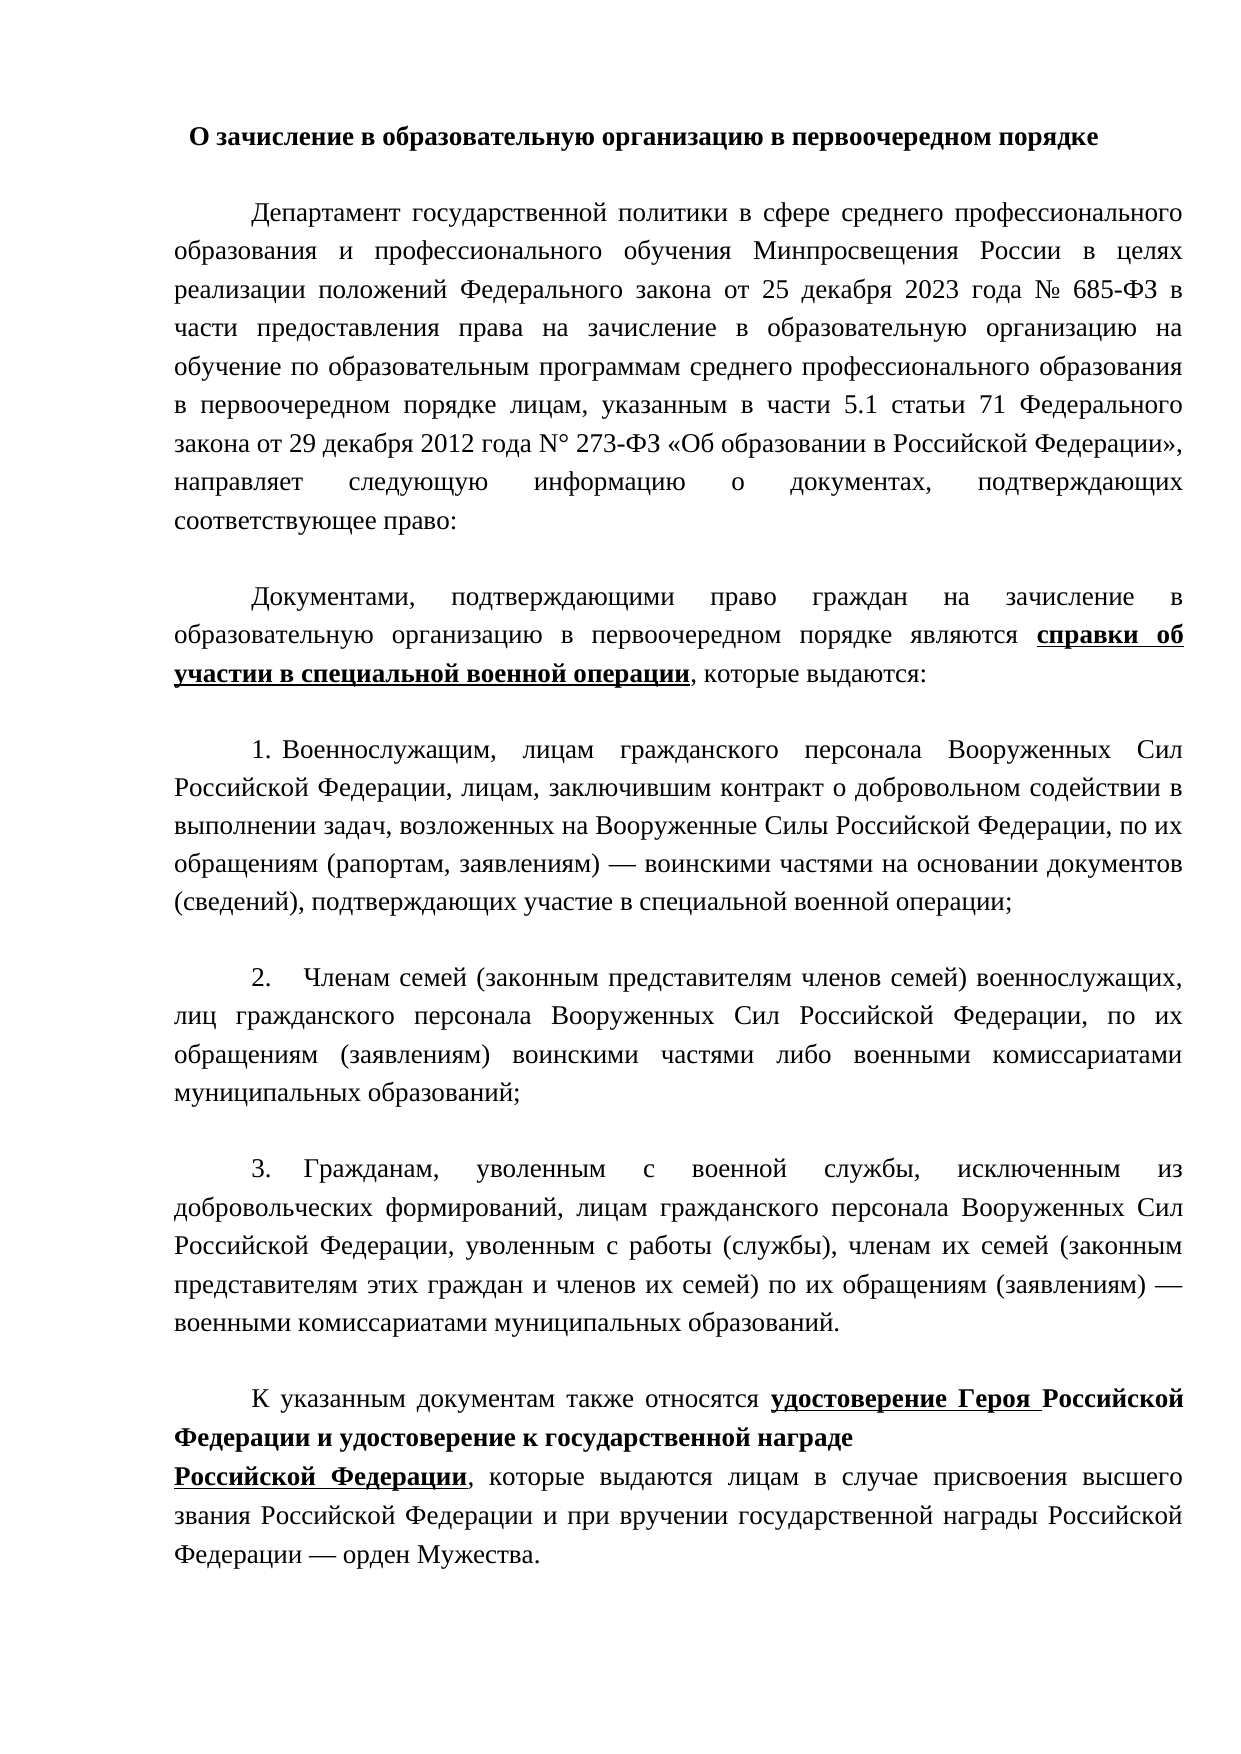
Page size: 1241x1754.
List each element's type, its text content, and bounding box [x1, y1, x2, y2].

subtitle О зачисление в образовательную организацию в первоочередном порядке [188, 121, 1184, 151]
list Членам семей (законным представителям членов семей) военнослужащих, лиц гражданского персонала Вооруженных Сил Российской Федерации, по их обращениям (заявлениям) воинскими частями либо военными комиссариатами муниципальных образований; [174, 955, 1184, 1109]
text Российской Федерации, которые выдаются лицам в случае присвоения высшего звания Российской Федерации и при вручении государственной награды Российской Федерации — орден Мужества. [174, 1454, 1184, 1571]
subtitle К указанным документам также относятся удостоверение Героя Российской Федерации и удостоверение к государственной награде [174, 1377, 1184, 1454]
list Гражданам, уволенным с военной службы, исключенным из добровольческих формирований, лицам гражданского персонала Вооруженных Сил Российской Федерации, уволенным с работы (службы), членам их семей (законным представителям этих граждан и членов их семей) по их обращениям (заявлениям) — военными комиссариатами муниципальных образований. [174, 1147, 1184, 1339]
text Департамент государственной политики в сфере среднего профессионального образования и профессионального обучения Минпросвещения России в целях реализации положений Федерального закона от 25 декабря 2023 года № 685-ФЗ в части предоставления права на зачисление в образовательную организацию на обучение по образовательным программам среднего профессионального образования в первоочередном порядке лицам, указанным в части 5.1 статьи 71 Федерального закона от 29 декабря 2012 года N° 273-ФЗ «Об образовании в Российской Федерации», направляет следующую информацию о документах, подтверждающих соответствующее право: [174, 190, 1184, 537]
list Военнослужащим, лицам гражданского персонала Вооруженных Сил Российской Федерации, лицам, заключившим контракт о добровольном содействии в выполнении задач, возложенных на Вооруженные Силы Российской Федерации, по их обращениям (рапортам, заявлениям) — воинскими частями на основании документов (сведений), подтверждающих участие в специальной военной операции; [174, 728, 1184, 918]
text Документами, подтверждающими право граждан на зачисление в образовательную организацию в первоочередном порядке являются справки об участии в специальной военной операции, которые выдаются: [174, 574, 1184, 690]
